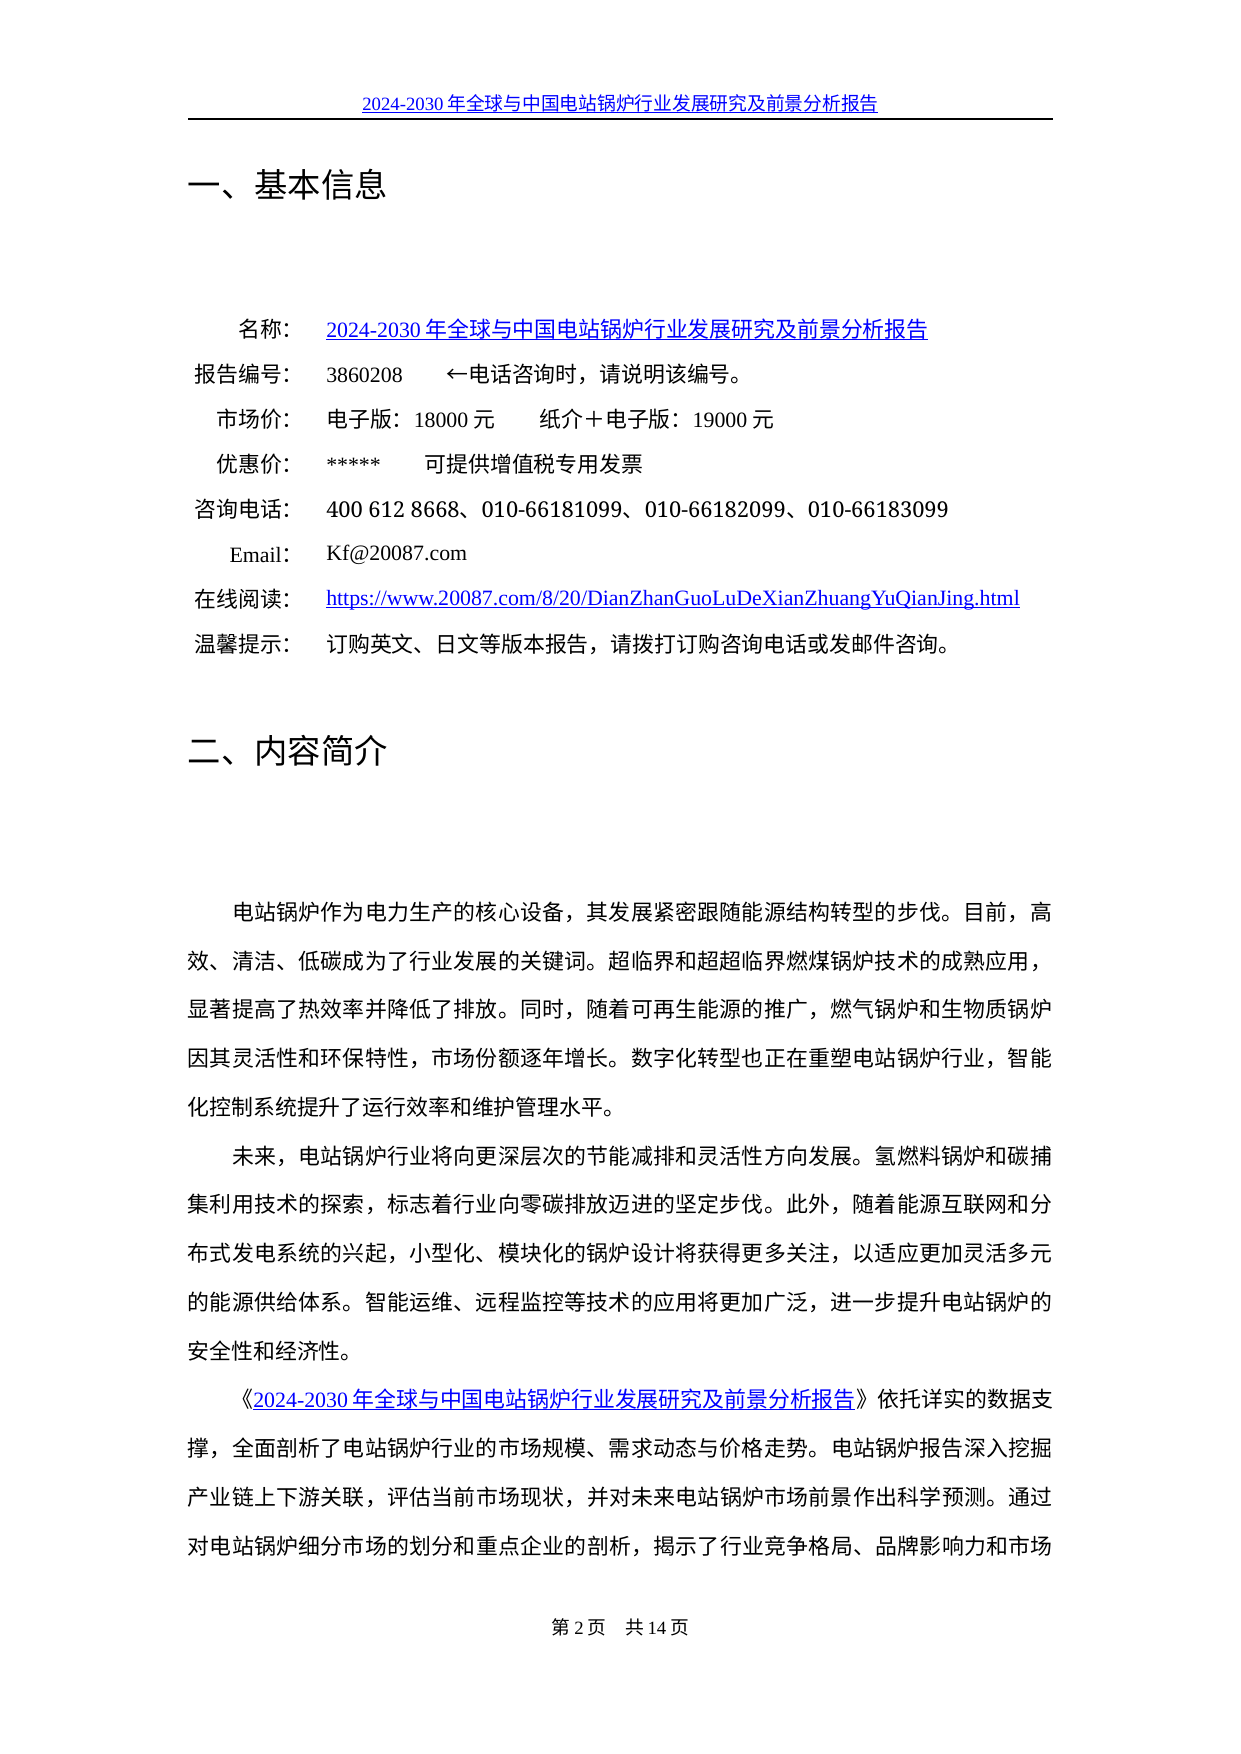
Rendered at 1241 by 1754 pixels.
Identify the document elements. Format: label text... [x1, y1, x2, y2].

table_cell 400 612 8668、010-66181099、010-66182099、010-66183099 [315, 492, 1073, 537]
table_cell 市场价： [167, 402, 315, 447]
table_cell 咨询电话： [167, 492, 315, 537]
table_cell 订购英文、日文等版本报告，请拨打订购咨询电话或发邮件咨询。 [315, 627, 1073, 672]
title 一、基本信息 [187, 150, 1053, 215]
table_cell ***** 可提供增值税专用发票 [315, 447, 1073, 492]
table_cell Kf@20087.com [315, 537, 1073, 582]
table_cell 报告编号： [167, 357, 315, 402]
title 二、内容简介 [187, 717, 1053, 782]
table_cell 3860208 ←电话咨询时，请说明该编号。 [315, 357, 1073, 402]
table_cell 电子版：18000 元 纸介＋电子版：19000 元 [315, 402, 1073, 447]
table_cell 温馨提示： [167, 627, 315, 672]
table_header 2024-2030年全球与中国电站锅炉行业发展研究及前景分析报告 [315, 312, 1073, 357]
table_header 名称： [167, 312, 315, 357]
table_cell 在线阅读： [167, 582, 315, 627]
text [187, 894, 1053, 1561]
table_cell [315, 582, 1073, 627]
table_cell Email： [167, 537, 315, 582]
table_cell 优惠价： [167, 447, 315, 492]
